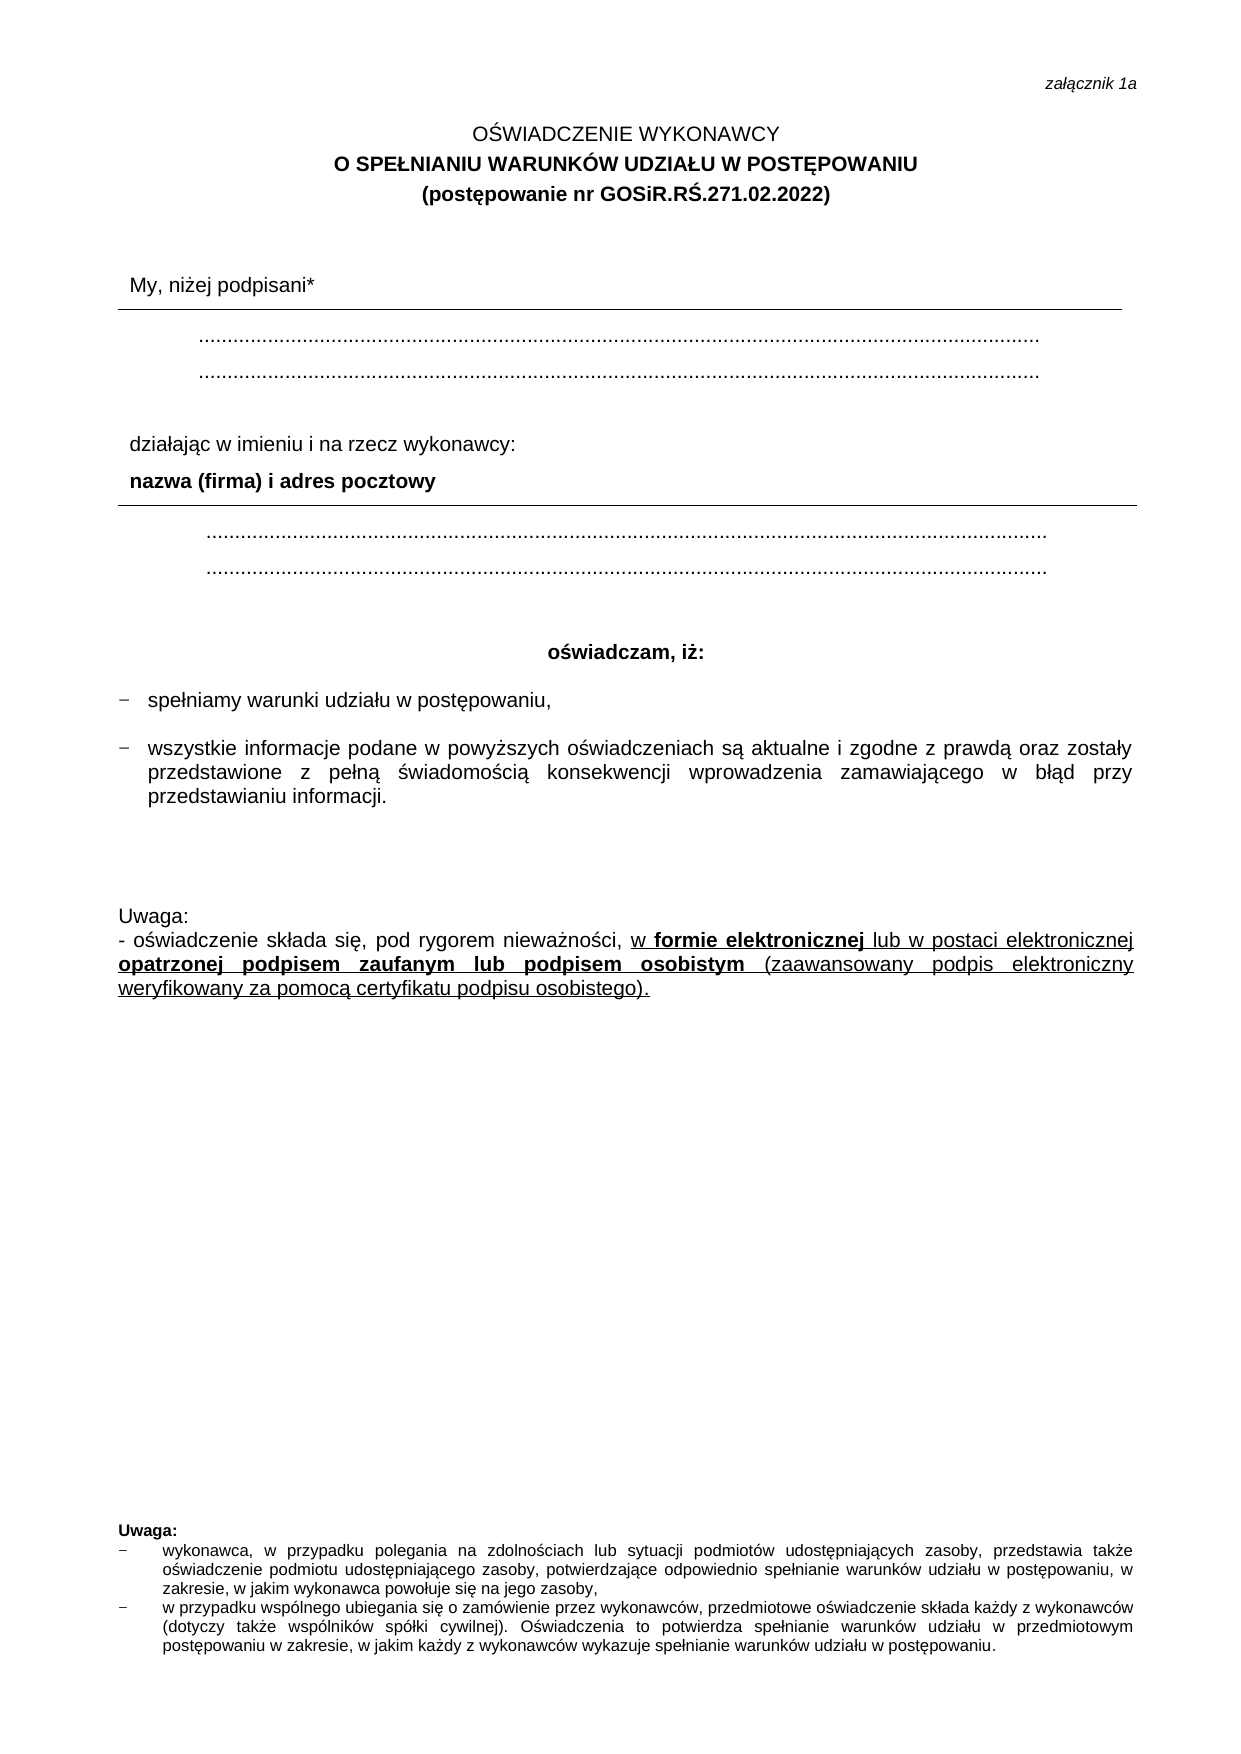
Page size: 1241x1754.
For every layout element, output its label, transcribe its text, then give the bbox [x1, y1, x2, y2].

list spełniamy warunki udziału w postępowaniu, [118, 687, 1134, 712]
table_cell .................................................................................................................................................. .................................................................................................................................................. [118, 310, 1122, 396]
table_header My, niżej podpisani* [118, 260, 1122, 309]
list wszystkie informacje podane w powyższych oświadczeniach są aktualne i zgodne z prawdą oraz zostały przedstawione z pełną świadomością konsekwencji wprowadzenia zamawiającego w błąd przy przedstawianiu informacji. [118, 736, 1134, 808]
text - oświadczenie składa się, pod rygorem nieważności, w formie elektronicznej lub w postaci elektronicznej opatrzonej podpisem zaufanym lub podpisem osobistym (zaawansowany podpis elektroniczny weryfikowany za pomocą certyfikatu podpisu osobistego). [118, 927, 1134, 972]
text Uwaga: [118, 903, 1134, 927]
text OŚWIADCZENIE WYKONAWCY [118, 122, 1134, 146]
text - oświadczenie składa się, pod rygorem nieważności, w formie elektronicznej lub w postaci elektronicznej opatrzonej podpisem zaufanym lub podpisem osobistym (zaawansowany podpis elektroniczny weryfikowany za pomocą certyfikatu podpisu osobistego). [118, 973, 1134, 999]
text (postępowanie nr GOSiR.RŚ.271.02.2022) [118, 182, 1134, 206]
text oświadczam, iż: [118, 639, 1134, 663]
table_header działając w imieniu i na rzecz wykonawcy: nazwa (firma) i adres pocztowy [118, 420, 1137, 505]
text O SPEŁNIANIU WARUNKÓW UDZIAŁU W POSTĘPOWANIU [118, 152, 1134, 176]
table_cell .................................................................................................................................................. .................................................................................................................................................. [118, 506, 1137, 592]
